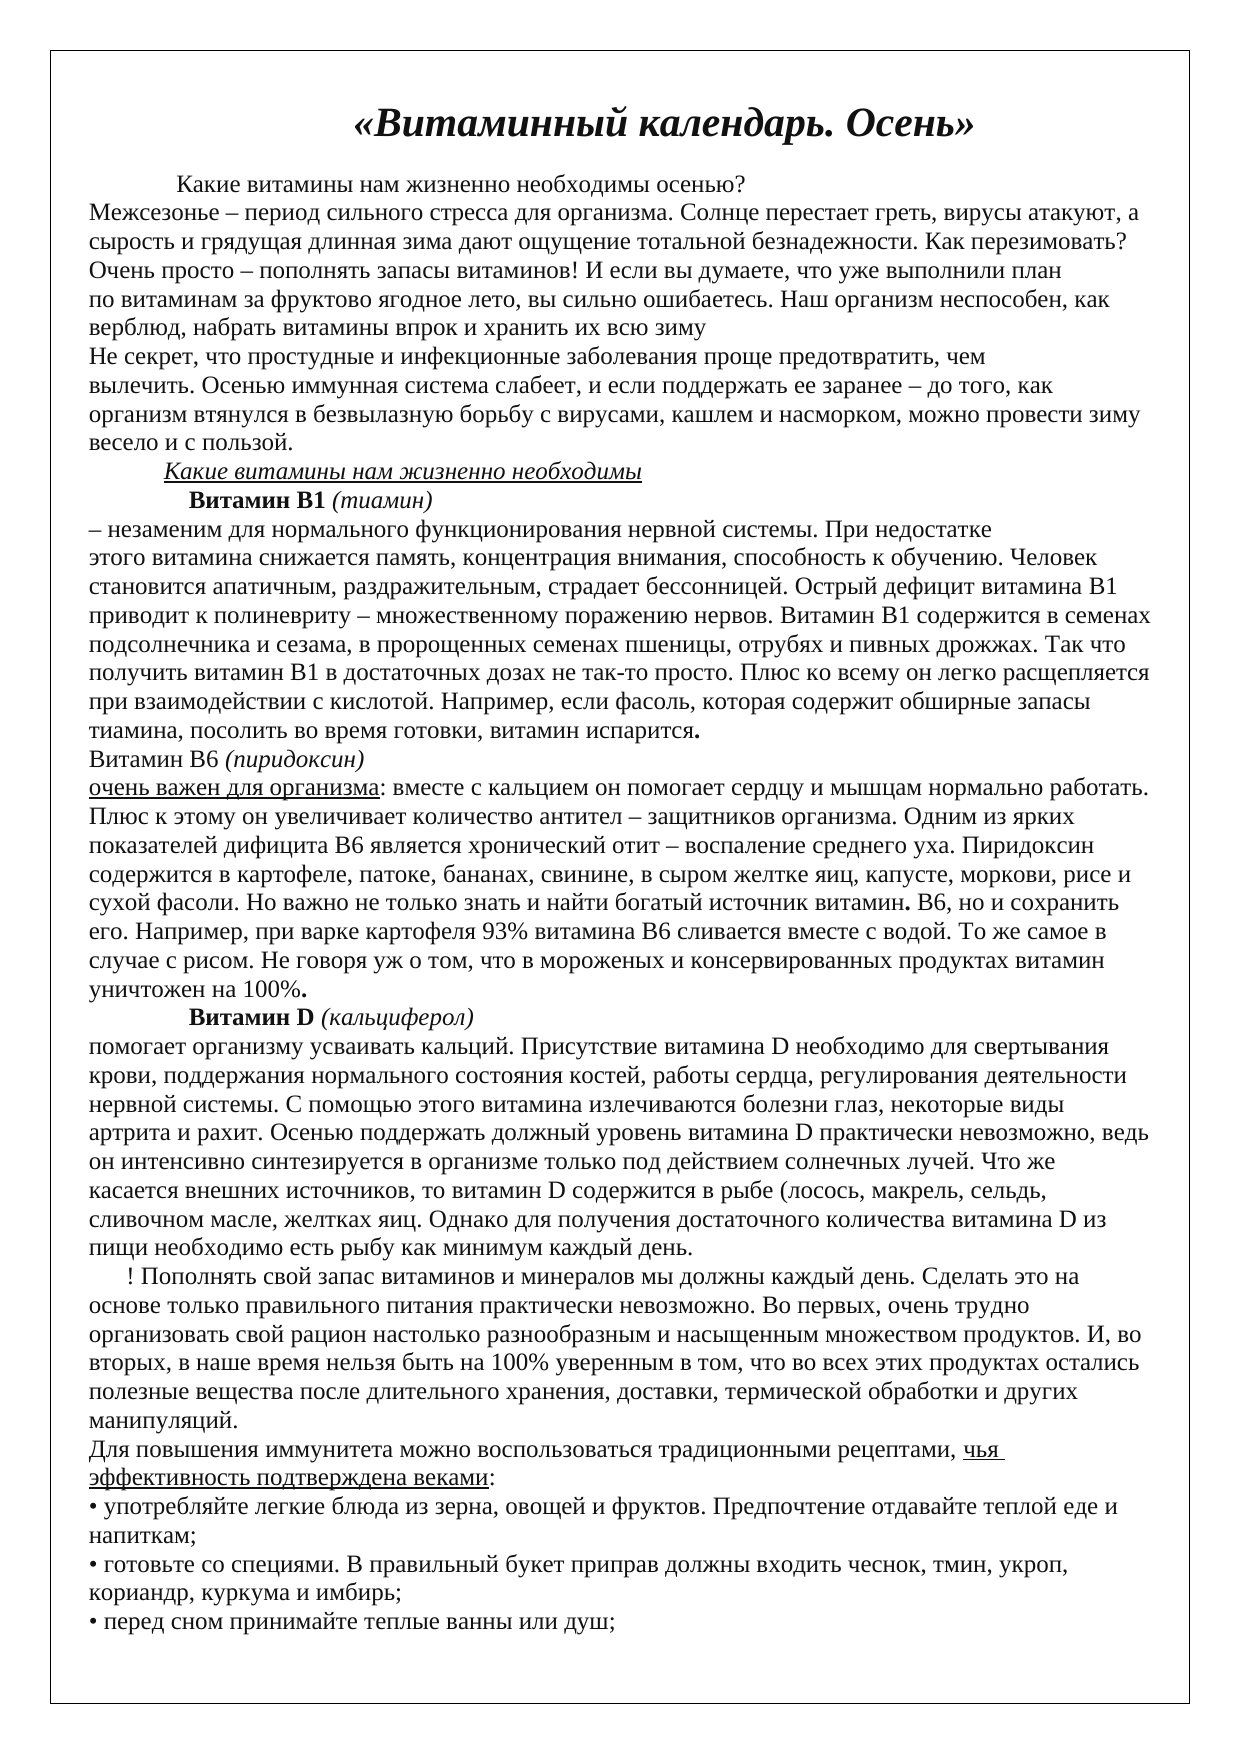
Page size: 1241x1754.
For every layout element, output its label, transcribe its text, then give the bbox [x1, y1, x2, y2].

text • употребляйте легкие блюда из зерна, овощей и фруктов. Предпочтение отдавайте теплой еде и напиткам; [88, 1491, 1152, 1549]
text Какие витамины нам жизненно необходимы [88, 456, 1152, 485]
text Витамин D (кальциферол) [88, 1002, 1152, 1031]
text очень важен для организма: вместе с кальцием он помогает сердцу и мышцам нормально работать. Плюс к этому он увеличивает количество антител – защитников организма. Одним из ярких показателей дифицита B6 является хронический отит – воспаление среднего уха. Пиридоксин содержится в картофеле, патоке, бананах, свинине, в сыром желтке яиц, капусте, моркови, рисе и сухой фасоли. Но важно не только знать и найти богатый источник витамин. В6, но и сохранить его. Например, при варке картофеля 93% витамина B6 сливается вместе с водой. То же самое в случае с рисом. Не говоря уж о том, что в мороженых и консервированных продуктах витамин уничтожен на 100%. [88, 772, 1152, 1002]
text – незаменим для нормального функционирования нервной системы. При недостатке этого витамина снижается память, концентрация внимания, способность к обучению. Человек становится апатичным, раздражительным, страдает бессонницей. Острый дефицит витамина В1 приводит к полиневриту – множественному поражению нервов. Витамин B1 содержится в семенах подсолнечника и сезама, в пророщенных семенах пшеницы, отрубях и пивных дрожжах. Так что получить витамин B1 в достаточных дозах не так-то просто. Плюс ко всему он легко расщепляется при взаимодействии с кислотой. Например, если фасоль, которая содержит обширные запасы тиамина, посолить во время готовки, витамин испарится. [88, 514, 1152, 744]
text Витамин B1 (тиамин) [88, 485, 1152, 514]
text • готовьте со специями. В правильный букет приправ должны входить чеснок, тмин, укроп, кориандр, куркума и имбирь; [88, 1549, 1152, 1606]
text Витамин В6 (пиридоксин) [88, 744, 1152, 772]
text Межсезонье – период сильного стресса для организма. Солнце перестает греть, вирусы атакуют, а сырость и грядущая длинная зима дают ощущение тотальной безнадежности. Как перезимовать? Очень просто – пополнять запасы витаминов! И если вы думаете, что уже выполнили план по витаминам за фруктово ягодное лето, вы сильно ошибаетесь. Наш организм неспособен, как верблюд, набрать витамины впрок и хранить их всю зиму [88, 197, 1152, 341]
text помогает организму усваивать кальций. Присутствие витамина D необходимо для свертывания крови, поддержания нормального состояния костей, работы сердца, регулирования деятельности нервной системы. С помощью этого витамина излечиваются болезни глаз, некоторые виды артрита и рахит. Осенью поддержать должный уровень витамина D практически невозможно, ведь он интенсивно синтезируется в организме только под действием солнечных лучей. Что же касается внешних источников, то витамин D содержится в рыбе (лосось, макрель, сельдь, сливочном масле, желтках яиц. Однако для получения достаточного количества витамина D из пищи необходимо есть рыбу как минимум каждый день. [88, 1031, 1152, 1261]
text Для повышения иммунитета можно воспользоваться традиционными рецептами, чья эффективность подтверждена веками: [88, 1434, 1152, 1491]
text ! Пополнять свой запас витаминов и минералов мы должны каждый день. Сделать это на основе только правильного питания практически невозможно. Во первых, очень трудно организовать свой рацион настолько разнообразным и насыщенным множеством продуктов. И, во вторых, в наше время нельзя быть на 100% уверенным в том, что во всех этих продуктах остались полезные вещества после длительного хранения, доставки, термической обработки и других манипуляций. [88, 1261, 1152, 1434]
text «Витаминный календарь. Осень» [177, 97, 1152, 145]
text Какие витамины нам жизненно необходимы осенью? [88, 169, 1152, 197]
text Не секрет, что простудные и инфекционные заболевания проще предотвратить, чем вылечить. Осенью иммунная система слабеет, и если поддержать ее заранее – до того, как организм втянулся в безвылазную борьбу с вирусами, кашлем и насморком, можно провести зиму весело и с пользой. [88, 341, 1152, 456]
text • перед сном принимайте теплые ванны или душ; [88, 1606, 1152, 1635]
